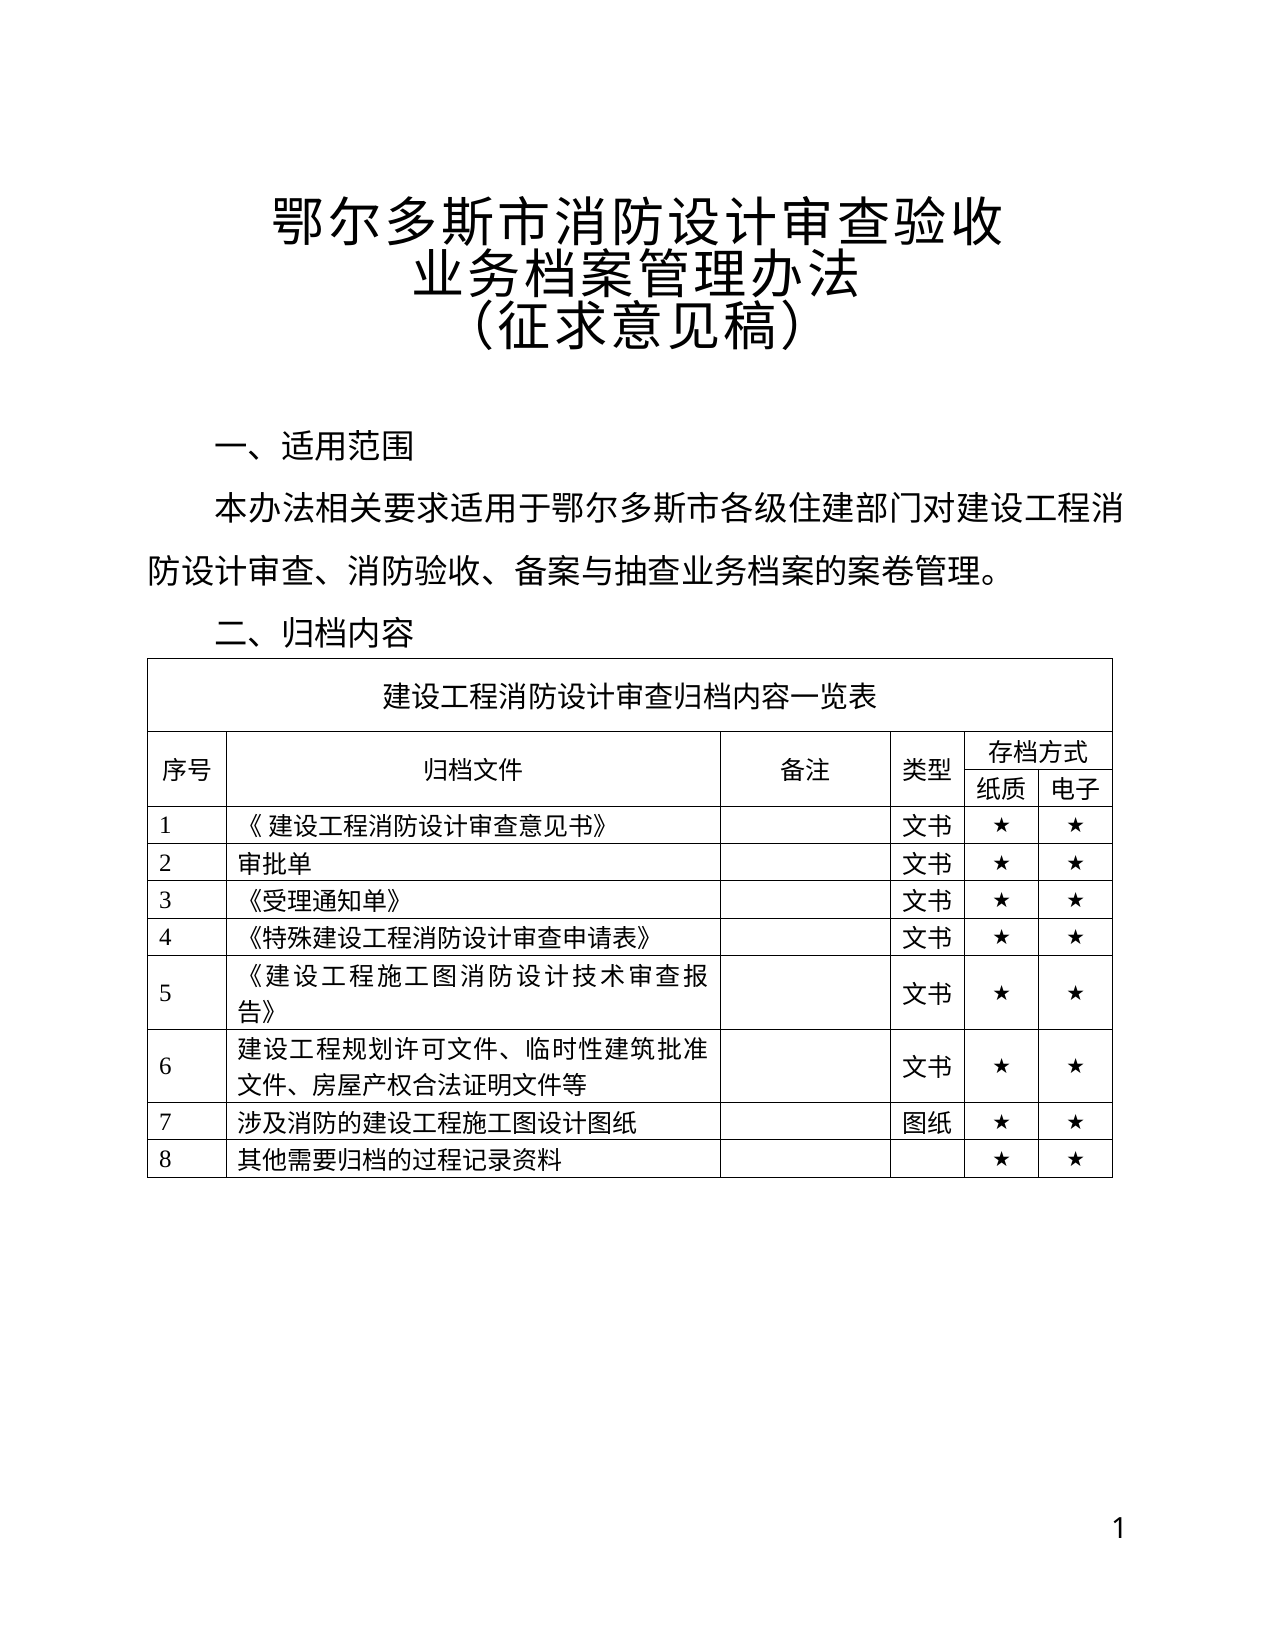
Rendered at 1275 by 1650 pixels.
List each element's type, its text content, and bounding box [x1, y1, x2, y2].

table_cell 《建设工程施工图消防设计技术审查报告》 [227, 956, 720, 1028]
table_cell 《特殊建设工程消防设计审查申请表》 [227, 919, 720, 955]
table_cell 6 [148, 1030, 226, 1102]
table_cell 文书 [891, 956, 964, 1028]
table_cell 文书 [891, 807, 964, 843]
table_cell 纸质 [965, 770, 1038, 806]
table_cell 《 建设工程消防设计审查意见书》 [227, 807, 720, 843]
table_cell [721, 844, 890, 880]
table_cell ★ [1039, 956, 1112, 1028]
table_cell 类型 [891, 732, 964, 806]
table_cell ★ [1039, 1103, 1112, 1139]
text 鄂尔多斯市消防设计审查验收 [148, 200, 1127, 252]
table_cell 8 [148, 1140, 226, 1177]
table_cell 文书 [891, 919, 964, 955]
table_cell [721, 881, 890, 918]
table_cell 1 [148, 807, 226, 843]
table_cell 审批单 [227, 844, 720, 880]
table_cell 图纸 [891, 1103, 964, 1139]
table_cell ★ [965, 956, 1038, 1028]
text 二、归档内容 [148, 596, 1127, 658]
table_cell [721, 956, 890, 1028]
text （征求意见稿） [148, 304, 1127, 356]
table_cell ★ [965, 1030, 1038, 1102]
table_cell 归档文件 [227, 732, 720, 806]
table_cell 电子 [1039, 770, 1112, 806]
table_cell [721, 919, 890, 955]
table_cell 涉及消防的建设工程施工图设计图纸 [227, 1103, 720, 1139]
table_cell 4 [148, 919, 226, 955]
table_cell 建设工程规划许可文件、临时性建筑批准文件、房屋产权合法证明文件等 [227, 1030, 720, 1102]
table_cell [721, 1103, 890, 1139]
table_cell 2 [148, 844, 226, 880]
table_cell ★ [965, 844, 1038, 880]
table_cell ★ [1039, 807, 1112, 843]
table_cell ★ [1039, 919, 1112, 955]
table_cell 序号 [148, 732, 226, 806]
table_cell [891, 1140, 964, 1177]
table_cell 文书 [891, 844, 964, 880]
table_cell 5 [148, 956, 226, 1028]
table_cell ★ [965, 919, 1038, 955]
table_header 建设工程消防设计审查归档内容一览表 [148, 659, 1112, 731]
table_cell 7 [148, 1103, 226, 1139]
table_cell ★ [965, 1103, 1038, 1139]
table_cell ★ [965, 807, 1038, 843]
table_cell 备注 [721, 732, 890, 806]
table_cell 3 [148, 881, 226, 918]
table_cell 其他需要归档的过程记录资料 [227, 1140, 720, 1177]
table_cell ★ [1039, 1140, 1112, 1177]
table_cell 《受理通知单》 [227, 881, 720, 918]
text 本办法相关要求适用于鄂尔多斯市各级住建部门对建设工程消防设计审查、消防验收、备案与抽查业务档案的案卷管理。 [148, 471, 1127, 596]
table_cell ★ [1039, 844, 1112, 880]
table_cell [721, 1140, 890, 1177]
table_cell ★ [1039, 881, 1112, 918]
table_cell ★ [1039, 1030, 1112, 1102]
table_cell ★ [965, 881, 1038, 918]
table_cell 文书 [891, 881, 964, 918]
text 业务档案管理办法 [148, 252, 1127, 304]
table_cell 文书 [891, 1030, 964, 1102]
table_cell [721, 807, 890, 843]
table_cell [721, 1030, 890, 1102]
text 一、适用范围 [148, 408, 1127, 471]
table_cell 存档方式 [965, 732, 1112, 768]
table_cell ★ [965, 1140, 1038, 1177]
